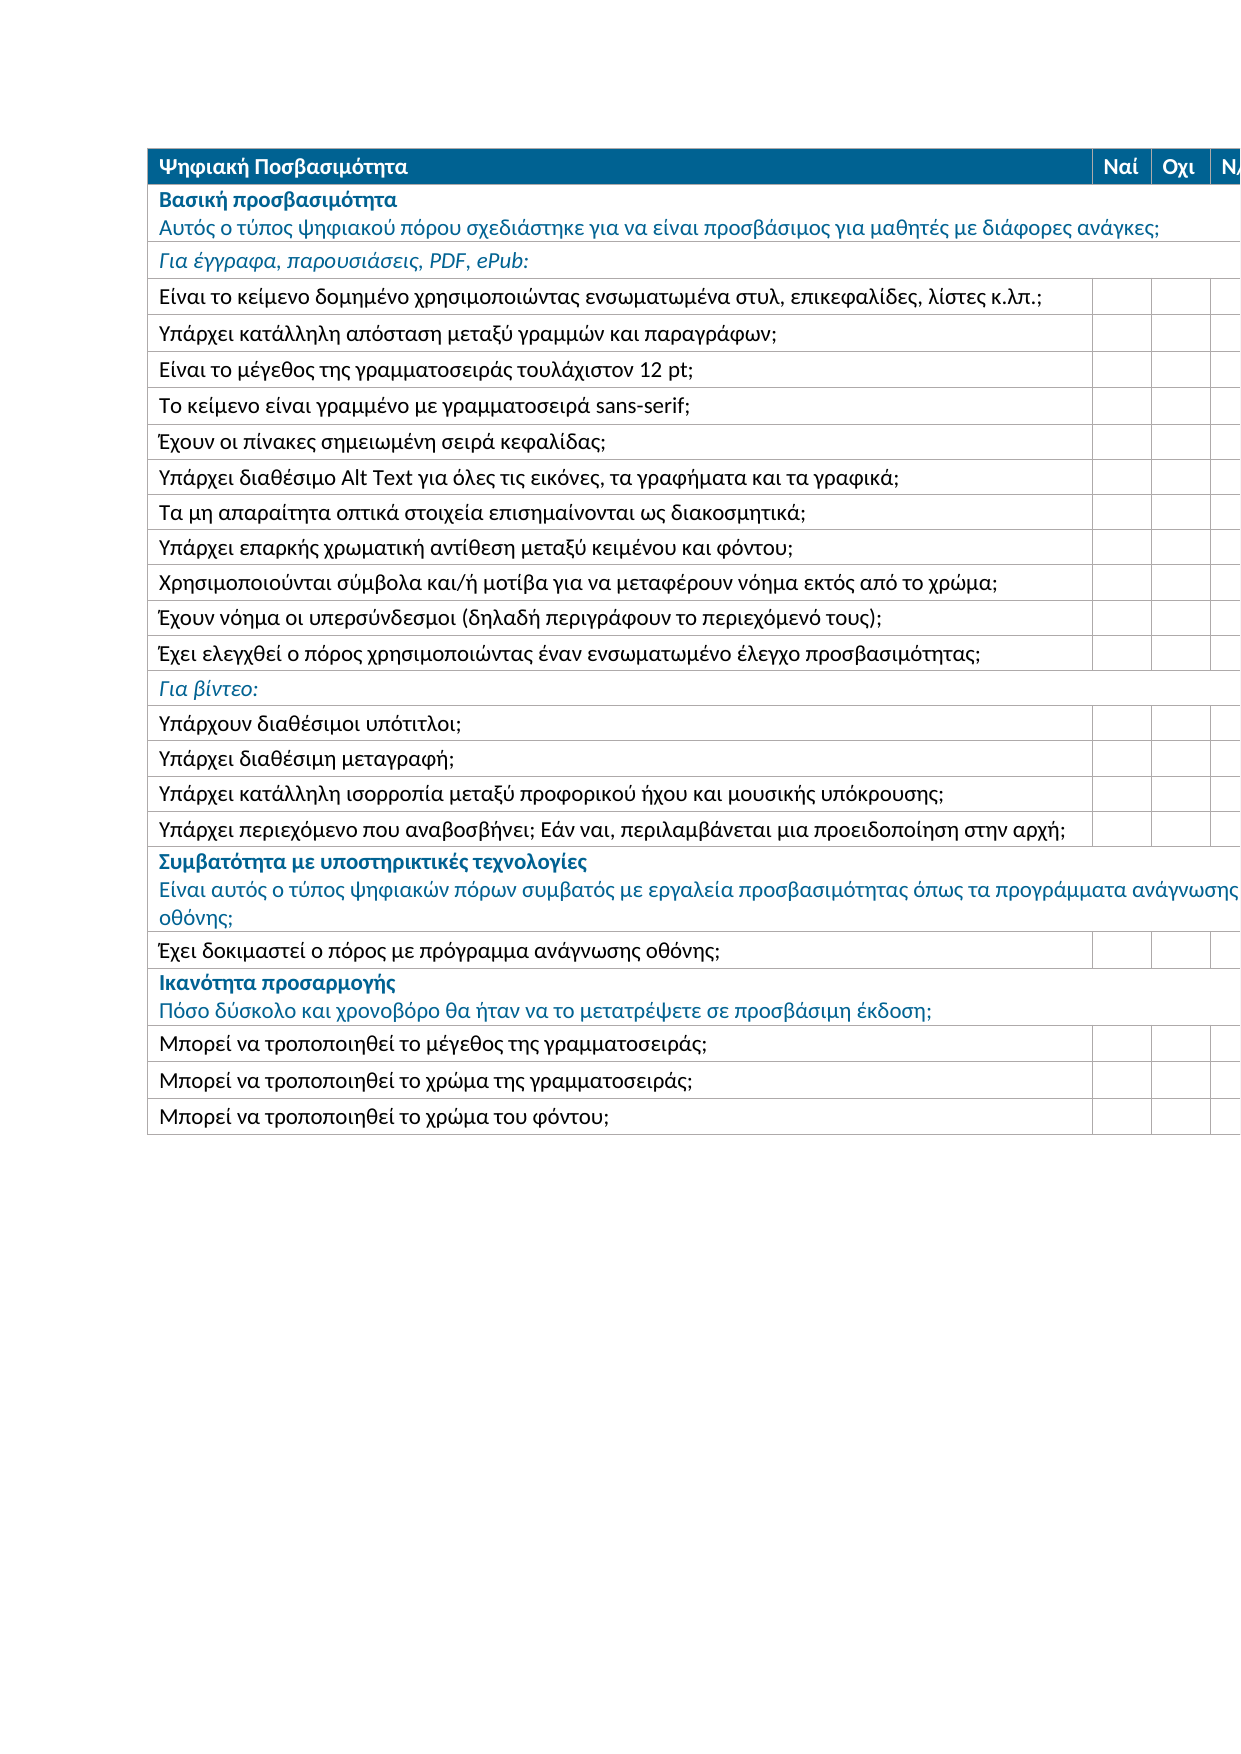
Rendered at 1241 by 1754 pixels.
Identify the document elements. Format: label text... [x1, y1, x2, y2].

table_cell [1093, 530, 1151, 564]
table_cell Έχει δοκιμαστεί ο πόρος με πρόγραμμα ανάγνωσης οθόνης; [148, 932, 1092, 967]
table_cell [1152, 636, 1210, 670]
table_cell [1211, 460, 1240, 494]
table_cell [1093, 495, 1151, 529]
table_cell [1211, 1026, 1240, 1061]
table_cell [1152, 315, 1210, 351]
table_cell [1211, 1062, 1240, 1097]
table_cell [1093, 565, 1151, 599]
table_cell Είναι το μέγεθος της γραμματοσειράς τουλάχιστον 12 pt; [148, 352, 1092, 387]
table_cell [1211, 315, 1240, 351]
table_cell Υπάρχει περιεχόμενο που αναβοσβήνει; Εάν ναι, περιλαμβάνεται μια προειδοποίηση στην αρχή; [148, 812, 1092, 846]
table_cell [1152, 530, 1210, 564]
table_cell [1093, 388, 1151, 423]
table_cell [1211, 565, 1240, 599]
table_cell [1152, 1026, 1210, 1061]
table_cell [1211, 388, 1240, 423]
table_cell Έχουν νόημα οι υπερσύνδεσμοι (δηλαδή περιγράφουν το περιεχόμενό τους); [148, 601, 1092, 635]
table_cell [1152, 388, 1210, 423]
table_cell Τα μη απαραίτητα οπτικά στοιχεία επισημαίνονται ως διακοσμητικά; [148, 495, 1092, 529]
table_cell [1211, 601, 1240, 635]
table_cell Είναι το κείμενο δομημένο χρησιμοποιώντας ενσωματωμένα στυλ, επικεφαλίδες, λίστες κ.λπ.; [148, 279, 1092, 314]
table_cell [1093, 425, 1151, 459]
table_cell [1152, 932, 1210, 967]
table_cell Υπάρχει κατάλληλη απόσταση μεταξύ γραμμών και παραγράφων; [148, 315, 1092, 351]
table_cell [1211, 352, 1240, 387]
table_cell [1093, 460, 1151, 494]
table_cell [1093, 1099, 1151, 1134]
table_cell [1211, 706, 1240, 740]
table_cell [1152, 460, 1210, 494]
table_cell [1093, 706, 1151, 740]
table_cell [1211, 741, 1240, 776]
table_cell Υπάρχουν διαθέσιμοι υπότιτλοι; [148, 706, 1092, 740]
table_cell [1093, 1026, 1151, 1061]
table_cell [1093, 932, 1151, 967]
table_cell [1211, 932, 1240, 967]
table_cell [1093, 601, 1151, 635]
table_cell [1093, 279, 1151, 314]
table_cell Βασική προσβασιμότητα Αυτός ο τύπος ψηφιακού πόρου σχεδιάστηκε για να είναι προσβάσιμος για μαθητές με διάφορες ανάγκες; [148, 185, 1240, 241]
table_cell [1211, 777, 1240, 811]
table_header Ναί [1093, 149, 1151, 184]
table_cell [1093, 352, 1151, 387]
table_cell [1093, 636, 1151, 670]
table_cell [1152, 1099, 1210, 1134]
table_cell [1152, 495, 1210, 529]
table_cell [1211, 1099, 1240, 1134]
table_cell [1152, 352, 1210, 387]
table_cell [1152, 565, 1210, 599]
table_cell [1093, 777, 1151, 811]
table_cell [1152, 812, 1210, 846]
table_cell Υπάρχει επαρκής χρωματική αντίθεση μεταξύ κειμένου και φόντου; [148, 530, 1092, 564]
table_cell [1093, 315, 1151, 351]
table_cell [1211, 495, 1240, 529]
table_cell [1211, 530, 1240, 564]
table_cell Για έγγραφα, παρουσιάσεις, PDF, ePub: [148, 242, 1240, 278]
table_cell [1211, 279, 1240, 314]
table_cell [1093, 1062, 1151, 1097]
table_cell Μπορεί να τροποποιηθεί το χρώμα της γραμματοσειράς; [148, 1062, 1092, 1097]
table_cell Υπάρχει διαθέσιμη μεταγραφή; [148, 741, 1092, 776]
table_cell [1152, 601, 1210, 635]
table_cell Χρησιμοποιούνται σύμβολα και/ή μοτίβα για να μεταφέρουν νόημα εκτός από το χρώμα; [148, 565, 1092, 599]
table_cell [1152, 706, 1210, 740]
table_cell [1211, 636, 1240, 670]
table_cell Συμβατότητα με υποστηρικτικές τεχνολογίες Είναι αυτός ο τύπος ψηφιακών πόρων συμβατός με εργαλεία προσβασιμότητας όπως τα προγράμματα ανάγνωσης οθόνης; [148, 847, 1240, 931]
table_cell [1152, 279, 1210, 314]
table_cell [1152, 777, 1210, 811]
table_cell Υπάρχει διαθέσιμο Alt Text για όλες τις εικόνες, τα γραφήματα και τα γραφικά; [148, 460, 1092, 494]
table_cell Για βίντεο: [148, 671, 1240, 705]
table_header N/A [1211, 149, 1240, 184]
table_cell Υπάρχει κατάλληλη ισορροπία μεταξύ προφορικού ήχου και μουσικής υπόκρουσης; [148, 777, 1092, 811]
table_cell Ικανότητα προσαρμογής Πόσο δύσκολο και χρονοβόρο θα ήταν να το μετατρέψετε σε προσβάσιμη έκδοση; [148, 969, 1240, 1024]
table_cell Έχουν οι πίνακες σημειωμένη σειρά κεφαλίδας; [148, 425, 1092, 459]
table_cell [1211, 425, 1240, 459]
table_header Ψηφιακή Ποσβασιμότητα [148, 149, 1092, 184]
table_cell [1152, 1062, 1210, 1097]
table_cell [1211, 812, 1240, 846]
table_cell [1152, 741, 1210, 776]
table_cell [1152, 425, 1210, 459]
table_header Οχι [1152, 149, 1210, 184]
table_cell Το κείμενο είναι γραμμένο με γραμματοσειρά sans-serif; [148, 388, 1092, 423]
table_cell [1093, 812, 1151, 846]
table_cell Μπορεί να τροποποιηθεί το μέγεθος της γραμματοσειράς; [148, 1026, 1092, 1061]
table_cell Έχει ελεγχθεί ο πόρος χρησιμοποιώντας έναν ενσωματωμένο έλεγχο προσβασιμότητας; [148, 636, 1092, 670]
table_cell [1093, 741, 1151, 776]
table_cell Μπορεί να τροποποιηθεί το χρώμα του φόντου; [148, 1099, 1092, 1134]
